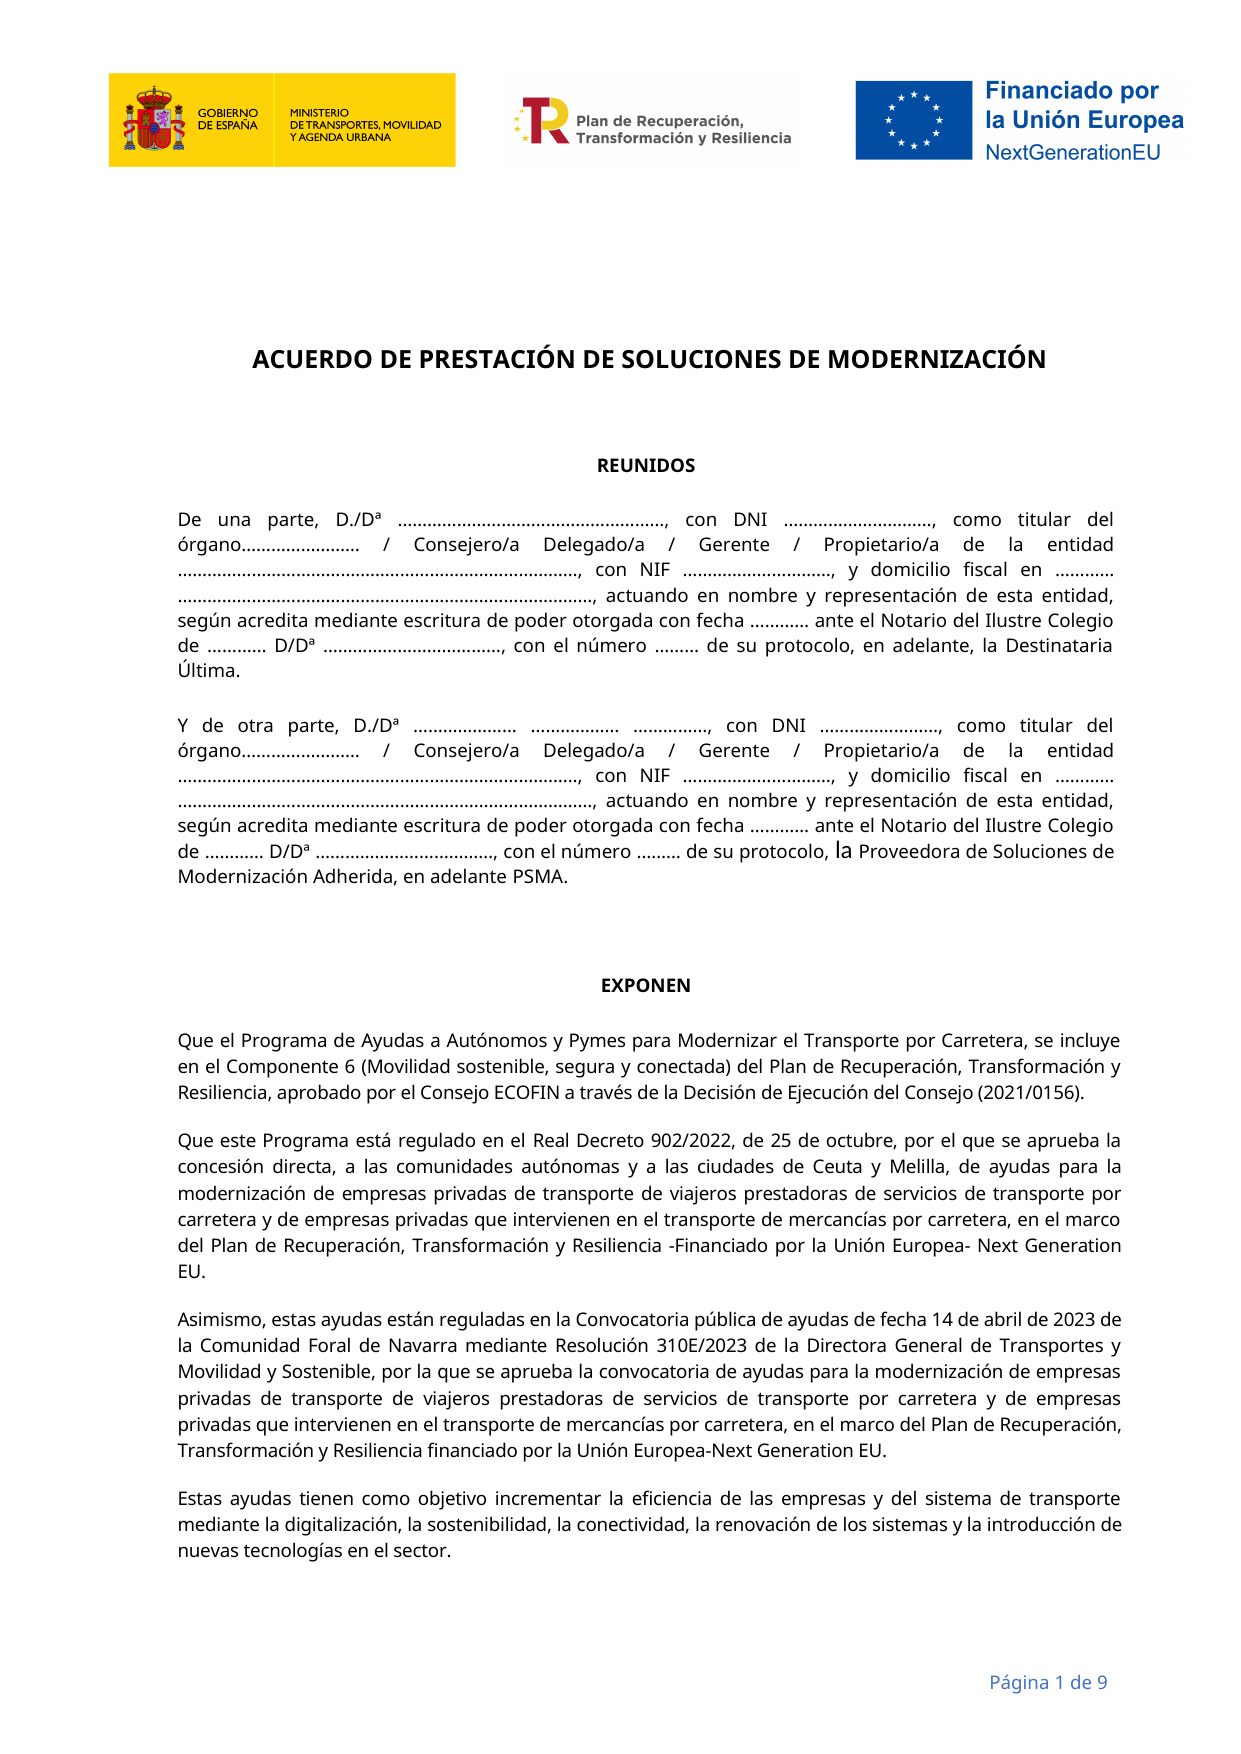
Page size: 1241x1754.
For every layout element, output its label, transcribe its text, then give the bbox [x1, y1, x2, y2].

text Asimismo, estas ayudas están reguladas en la Convocatoria pública de ayudas de fecha 14 de abril de 2023 de la Comunidad Foral de Navarra mediante Resolución 310E/2023 de la Directora General de Transportes y Movilidad y Sostenible, por la que se aprueba la convocatoria de ayudas para la modernización de empresas privadas de transporte de viajeros prestadoras de servicios de transporte por carretera y de empresas privadas que intervienen en el transporte de mercancías por carretera, en el marco del Plan de Recuperación, Transformación y Resiliencia financiado por la Unión Europea-Next Generation EU. [177, 1306, 1122, 1462]
text Y de otra parte, D./Dª ………………… ……………… ……………, con DNI ……………………, como titular del órgano…………………… / Consejero/a Delegado/a / Gerente / Propietario/a de la entidad ………………………………………………………………………, con NIF …………………………, y domicilio fiscal en ………… …………………………………………………………………………, actuando en nombre y representación de esta entidad, según acredita mediante escritura de poder otorgada con fecha ………… ante el Notario del Ilustre Colegio de ………… D/Dª ………………………………, con el número ……… de su protocolo, la Proveedora de Soluciones de Modernización Adherida, en adelante PSMA. [177, 712, 1115, 888]
text REUNIDOS [177, 452, 1115, 477]
text Que el Programa de Ayudas a Autónomos y Pymes para Modernizar el Transporte por Carretera, se incluye en el Componente 6 (Movilidad sostenible, segura y conectada) del Plan de Recuperación, Transformación y Resiliencia, aprobado por el Consejo ECOFIN a través de la Decisión de Ejecución del Consejo (2021/0156). [177, 1026, 1122, 1104]
text De una parte, D./Dª ………………………………………………, con DNI …………………………, como titular del órgano…………………… / Consejero/a Delegado/a / Gerente / Propietario/a de la entidad ………………………………………………………………………, con NIF …………………………, y domicilio fiscal en ………… …………………………………………………………………………, actuando en nombre y representación de esta entidad, según acredita mediante escritura de poder otorgada con fecha ………… ante el Notario del Ilustre Colegio de ………… D/Dª ………………………………, con el número ……… de su protocolo, en adelante, la Destinataria Última. [177, 506, 1115, 683]
picture [108, 73, 456, 167]
picture [500, 73, 803, 167]
text Que este Programa está regulado en el Real Decreto 902/2022, de 25 de octubre, por el que se aprueba la concesión directa, a las comunidades autónomas y a las ciudades de Ceuta y Melilla, de ayudas para la modernización de empresas privadas de transporte de viajeros prestadoras de servicios de transporte por carretera y de empresas privadas que intervienen en el transporte de mercancías por carretera, en el marco del Plan de Recuperación, Transformación y Resiliencia -Financiado por la Unión Europea- Next Generation EU. [177, 1127, 1122, 1283]
text Estas ayudas tienen como objetivo incrementar la eficiencia de las empresas y del sistema de transporte mediante la digitalización, la sostenibilidad, la conectividad, la renovación de los sistemas y la introducción de nuevas tecnologías en el sector. [177, 1485, 1122, 1563]
text ACUERDO DE PRESTACIÓN DE SOLUCIONES DE MODERNIZACIÓN [177, 342, 1122, 376]
text EXPONEN [177, 972, 1115, 997]
picture [841, 73, 1191, 167]
